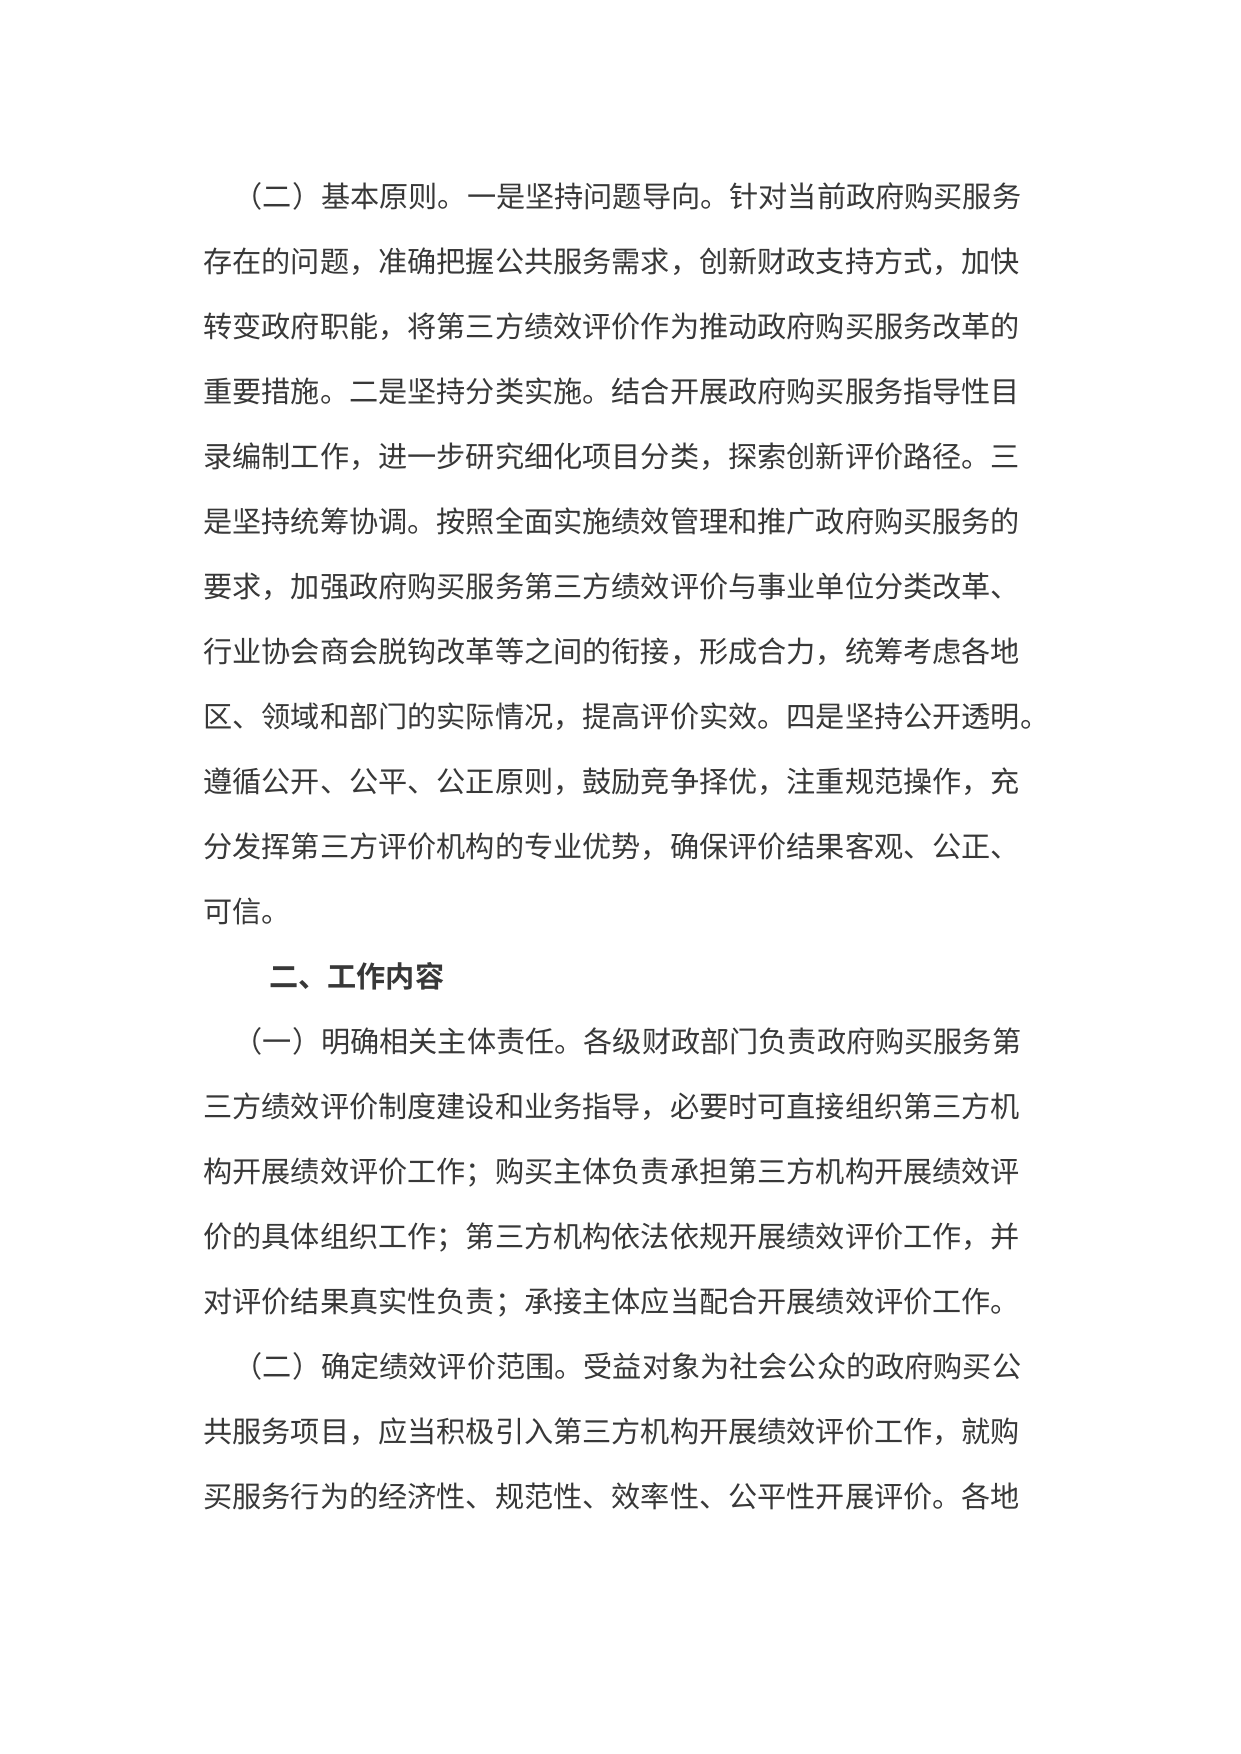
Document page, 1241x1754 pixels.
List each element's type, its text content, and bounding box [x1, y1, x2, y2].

text （二）基本原则。一是坚持问题导向。针对当前政府购买服务存在的问题，准确把握公共服务需求，创新财政支持方式，加快转变政府职能，将第三方绩效评价作为推动政府购买服务改革的重要措施。二是坚持分类实施。结合开展政府购买服务指导性目录编制工作，进一步研究细化项目分类，探索创新评价路径。三是坚持统筹协调。按照全面实施绩效管理和推广政府购买服务的要求，加强政府购买服务第三方绩效评价与事业单位分类改革、行业协会商会脱钩改革等之间的衔接，形成合力，统筹考虑各地区、领域和部门的实际情况，提高评价实效。四是坚持公开透明。遵循公开、公平、公正原则，鼓励竞争择优，注重规范操作，充分发挥第三方评价机构的专业优势，确保评价结果客观、公正、可信。 [203, 162, 1029, 942]
text （一）明确相关主体责任。各级财政部门负责政府购买服务第三方绩效评价制度建设和业务指导，必要时可直接组织第三方机构开展绩效评价工作；购买主体负责承担第三方机构开展绩效评价的具体组织工作；第三方机构依法依规开展绩效评价工作，并对评价结果真实性负责；承接主体应当配合开展绩效评价工作。 [203, 1007, 1029, 1332]
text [203, 1332, 1029, 1527]
text 二、工作内容 [203, 942, 1029, 1007]
